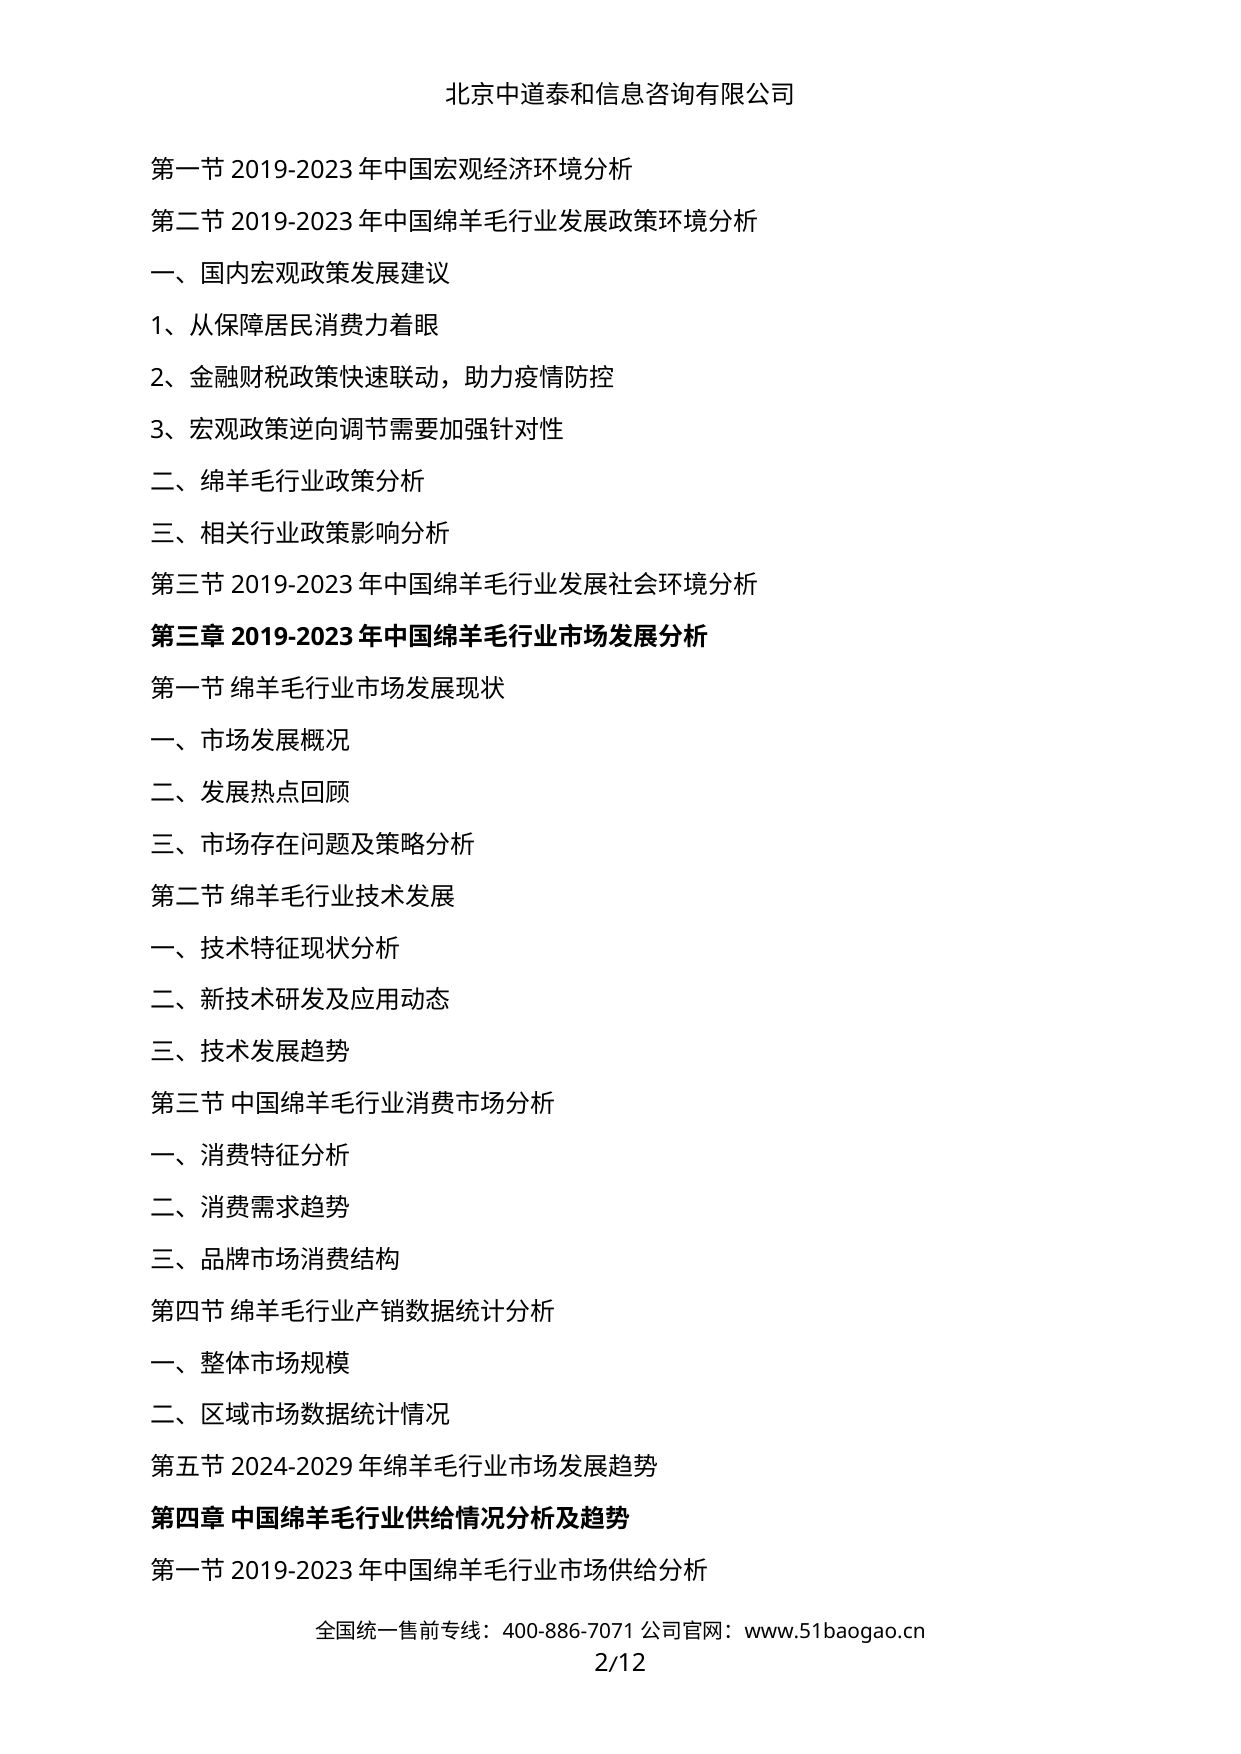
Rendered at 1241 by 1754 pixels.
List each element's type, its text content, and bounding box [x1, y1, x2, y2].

text 第四节 绵羊毛行业产销数据统计分析 [150, 1291, 1090, 1327]
text 一、技术特征现状分析 [150, 928, 1090, 964]
text 第一节 绵羊毛行业市场发展现状 [150, 669, 1090, 705]
text 第一节 2019-2023年中国绵羊毛行业市场供给分析 [150, 1551, 1090, 1587]
text 一、整体市场规模 [150, 1343, 1090, 1379]
text 三、相关行业政策影响分析 [150, 513, 1090, 549]
text 一、消费特征分析 [150, 1136, 1090, 1172]
text 第三节 中国绵羊毛行业消费市场分析 [150, 1084, 1090, 1120]
text 二、新技术研发及应用动态 [150, 980, 1090, 1016]
text 一、市场发展概况 [150, 721, 1090, 757]
text 2、金融财税政策快速联动，助力疫情防控 [150, 357, 1090, 394]
text 二、区域市场数据统计情况 [150, 1395, 1090, 1431]
text 三、市场存在问题及策略分析 [150, 824, 1090, 861]
text 3、宏观政策逆向调节需要加强针对性 [150, 409, 1090, 446]
text 第五节 2024-2029年绵羊毛行业市场发展趋势 [150, 1447, 1090, 1483]
text 第二节 2019-2023年中国绵羊毛行业发展政策环境分析 [150, 202, 1090, 238]
text 三、品牌市场消费结构 [150, 1239, 1090, 1276]
text 第四章 中国绵羊毛行业供给情况分析及趋势 [150, 1499, 1090, 1535]
text 一、国内宏观政策发展建议 [150, 254, 1090, 290]
text 第二节 绵羊毛行业技术发展 [150, 876, 1090, 912]
text 二、发展热点回顾 [150, 772, 1090, 809]
text 第一节 2019-2023年中国宏观经济环境分析 [150, 150, 1090, 186]
text 第三章 2019-2023年中国绵羊毛行业市场发展分析 [150, 617, 1090, 653]
text 第三节 2019-2023年中国绵羊毛行业发展社会环境分析 [150, 565, 1090, 601]
text 1、从保障居民消费力着眼 [150, 306, 1090, 342]
text 二、绵羊毛行业政策分析 [150, 461, 1090, 497]
text 二、消费需求趋势 [150, 1187, 1090, 1224]
text 三、技术发展趋势 [150, 1032, 1090, 1068]
